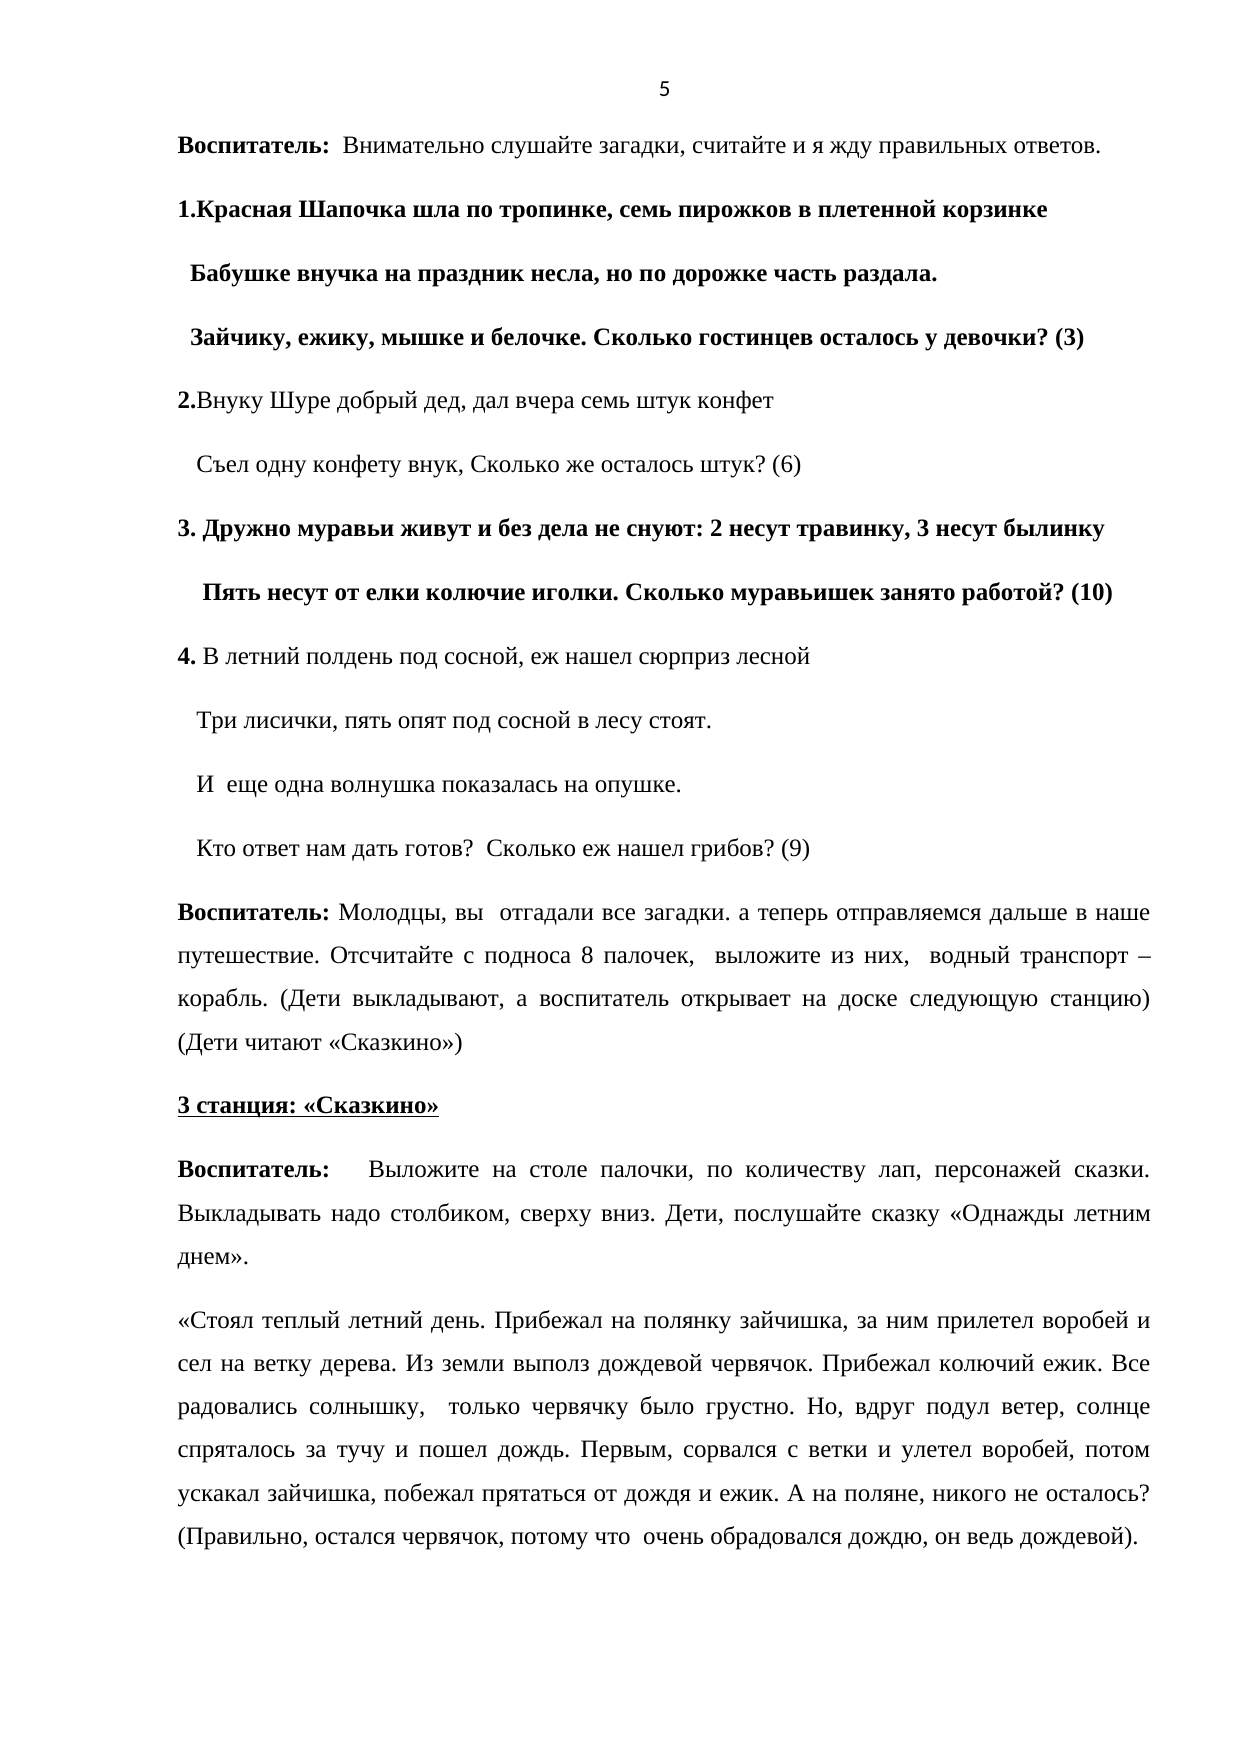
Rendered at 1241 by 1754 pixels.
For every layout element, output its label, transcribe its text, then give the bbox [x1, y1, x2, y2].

text Бабушке внучка на праздник несла, но по дорожке часть раздала. [177, 258, 1152, 286]
text «Стоял теплый летний день. Прибежал на полянку зайчишка, за ним прилетел воробей и сел на ветку дерева. Из земли выполз дождевой червячок. Прибежал колючий ежик. Все радовались солнышку, только червячку было грустно. Но, вдруг подул ветер, солнце спряталось за тучу и пошел дождь. Первым, сорвался с ветки и улетел воробей, потом ускакал зайчишка, побежал прятаться от дождя и ежик. А на поляне, никого не осталось? (Правильно, остался червячок, потому что очень обрадовался дождю, он ведь дождевой). [177, 1305, 1152, 1549]
text Зайчику, ежику, мышке и белочке. Сколько гостинцев осталось у девочки? (3) [177, 322, 1152, 350]
text Воспитатель: Молодцы, вы отгадали все загадки. а теперь отправляемся дальше в наше путешествие. Отсчитайте с подноса 8 палочек, выложите из них, водный транспорт – корабль. (Дети выкладывают, а воспитатель открывает на доске следующую станцию) (Дети читают «Сказкино») [177, 897, 1152, 1055]
text Кто ответ нам дать готов? Сколько еж нашел грибов? (9) [177, 833, 1152, 862]
text Съел одну конфету внук, Сколько же осталось штук? (6) [177, 449, 1152, 478]
text 3 станция: «Сказкино» [177, 1091, 1152, 1119]
text Пять несут от елки колючие иголки. Сколько муравьишек занято работой? (10) [177, 577, 1152, 606]
text 1.Красная Шапочка шла по тропинке, семь пирожков в плетенной корзинке [177, 194, 1152, 222]
text 4. В летний полдень под сосной, еж нашел сюрприз лесной [177, 641, 1152, 670]
text Воспитатель: Внимательно слушайте загадки, считайте и я жду правильных ответов. [177, 130, 1152, 158]
text И еще одна волнушка показалась на опушке. [177, 769, 1152, 798]
text Три лисички, пять опят под сосной в лесу стоят. [177, 705, 1152, 734]
text 2.Внуку Шуре добрый дед, дал вчера семь штук конфет [177, 386, 1152, 414]
text 3. Дружно муравьи живут и без дела не снуют: 2 несут травинку, 3 несут былинку [177, 513, 1152, 542]
text Воспитатель: Выложите на столе палочки, по количеству лап, персонажей сказки. Выкладывать надо столбиком, сверху вниз. Дети, послушайте сказку «Однажды летним днем». [177, 1154, 1152, 1270]
